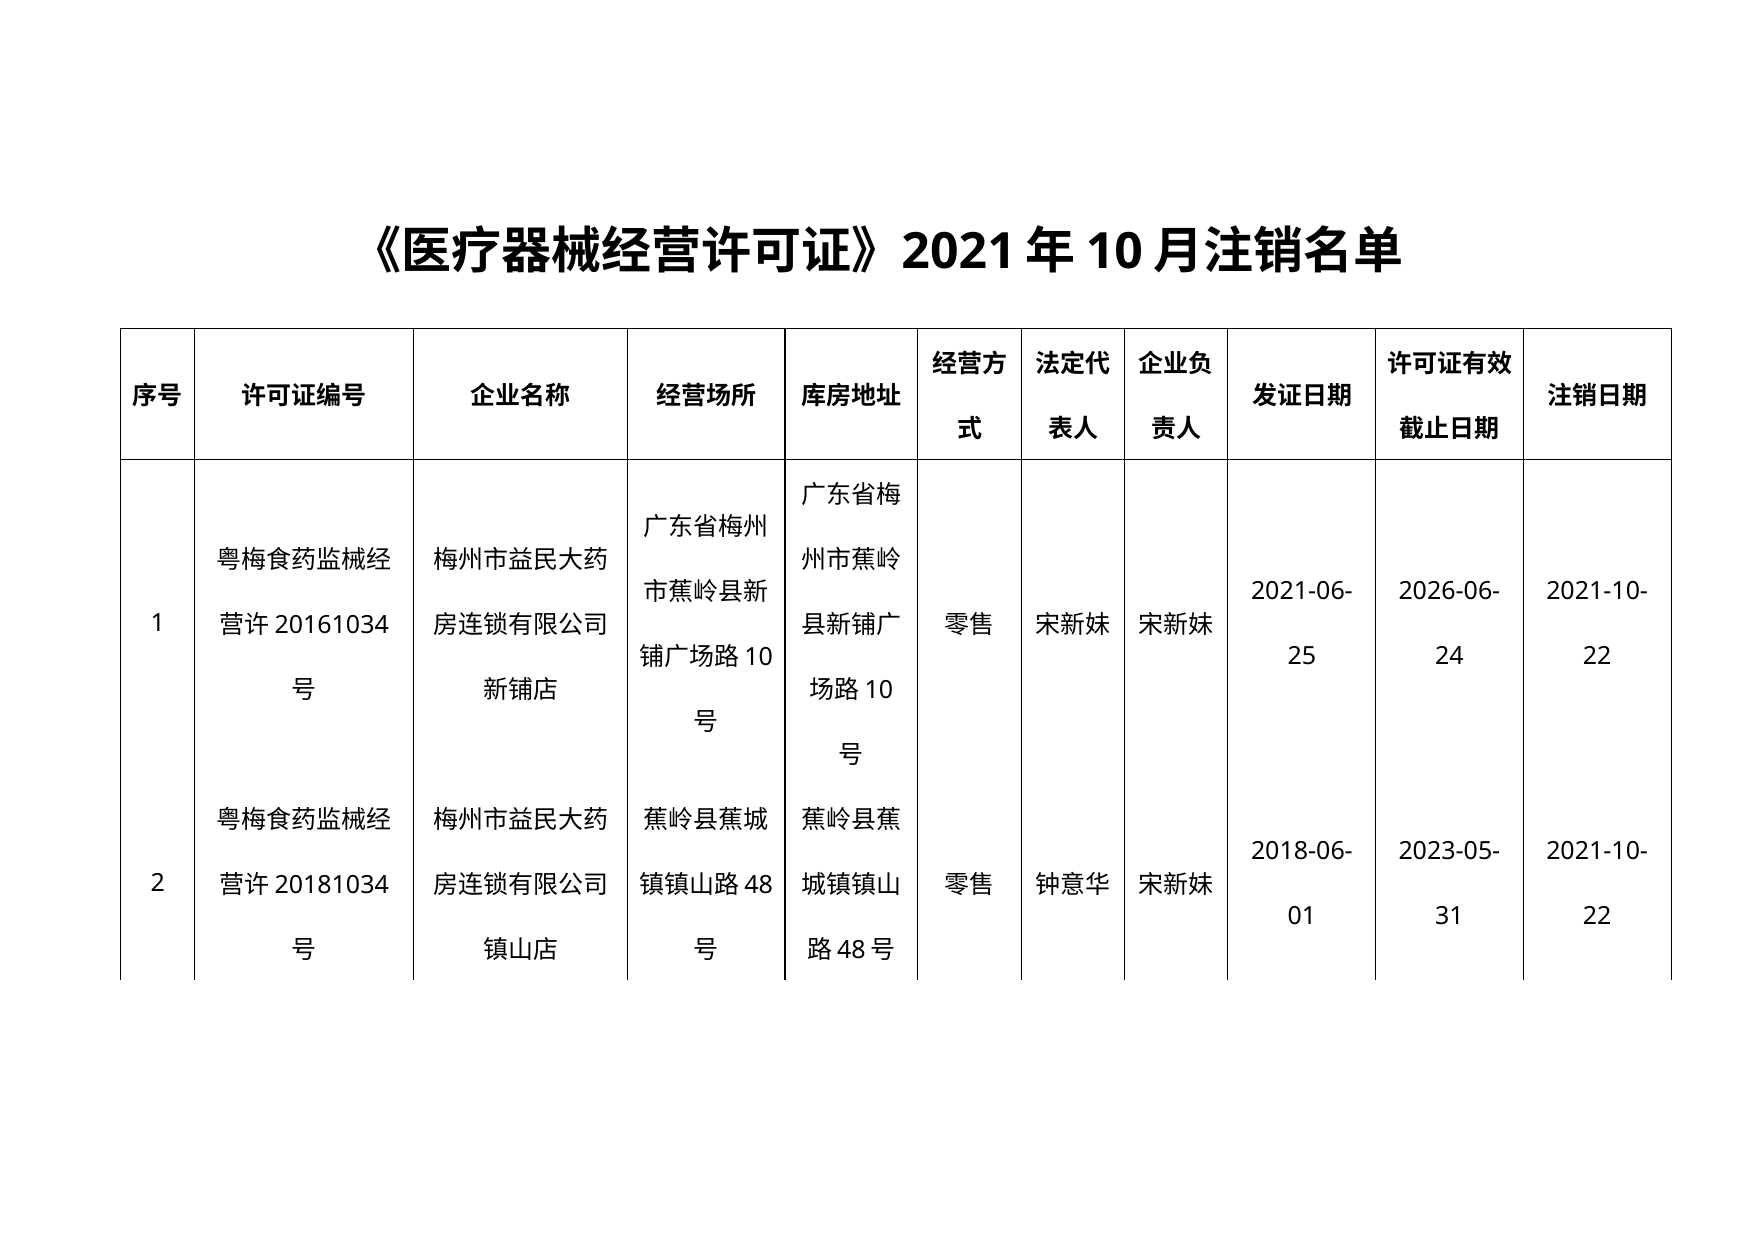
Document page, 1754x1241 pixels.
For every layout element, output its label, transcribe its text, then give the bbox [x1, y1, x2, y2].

table_header 注销日期 [1524, 329, 1671, 459]
table_header 企业名称 [414, 329, 627, 459]
table_header 库房地址 [786, 329, 917, 459]
text 《医疗器械经营许可证》2021年10月注销名单 [150, 198, 1604, 295]
table_cell 1 [121, 460, 194, 785]
table_cell 2021-10-22 [1524, 785, 1671, 980]
table_cell 蕉岭县蕉城镇镇山路48号 [628, 785, 784, 980]
table_cell 零售 [918, 785, 1021, 980]
table_header 许可证编号 [195, 329, 413, 459]
table_cell 2021-06-25 [1228, 460, 1375, 785]
table_cell 钟意华 [1022, 785, 1124, 980]
table_cell 2 [121, 785, 194, 980]
table_cell 蕉岭县蕉城镇镇山路48号 [786, 785, 917, 980]
table_cell 梅州市益民大药房连锁有限公司新铺店 [414, 460, 627, 785]
table_cell 2018-06-01 [1228, 785, 1375, 980]
table_cell 粤梅食药监械经营许20161034号 [195, 460, 413, 785]
table_header 发证日期 [1228, 329, 1375, 459]
table_cell 广东省梅州市蕉岭县新铺广场路10号 [628, 460, 784, 785]
table_cell 宋新妹 [1125, 460, 1227, 785]
table_header 经营场所 [628, 329, 784, 459]
table_header 经营方式 [918, 329, 1021, 459]
table_cell 广东省梅州市蕉岭县新铺广场路10号 [786, 460, 917, 785]
table_header 企业负责人 [1125, 329, 1227, 459]
table_cell 2023-05-31 [1376, 785, 1523, 980]
table_cell 零售 [918, 460, 1021, 785]
table_cell 宋新妹 [1022, 460, 1124, 785]
table_header 序号 [121, 329, 194, 459]
table_cell 粤梅食药监械经营许20181034号 [195, 785, 413, 980]
table_cell 梅州市益民大药房连锁有限公司镇山店 [414, 785, 627, 980]
table_header 法定代表人 [1022, 329, 1124, 459]
table_cell 2021-10-22 [1524, 460, 1671, 785]
table_cell 2026-06-24 [1376, 460, 1523, 785]
table_header 许可证有效截止日期 [1376, 329, 1523, 459]
table_cell 宋新妹 [1125, 785, 1227, 980]
